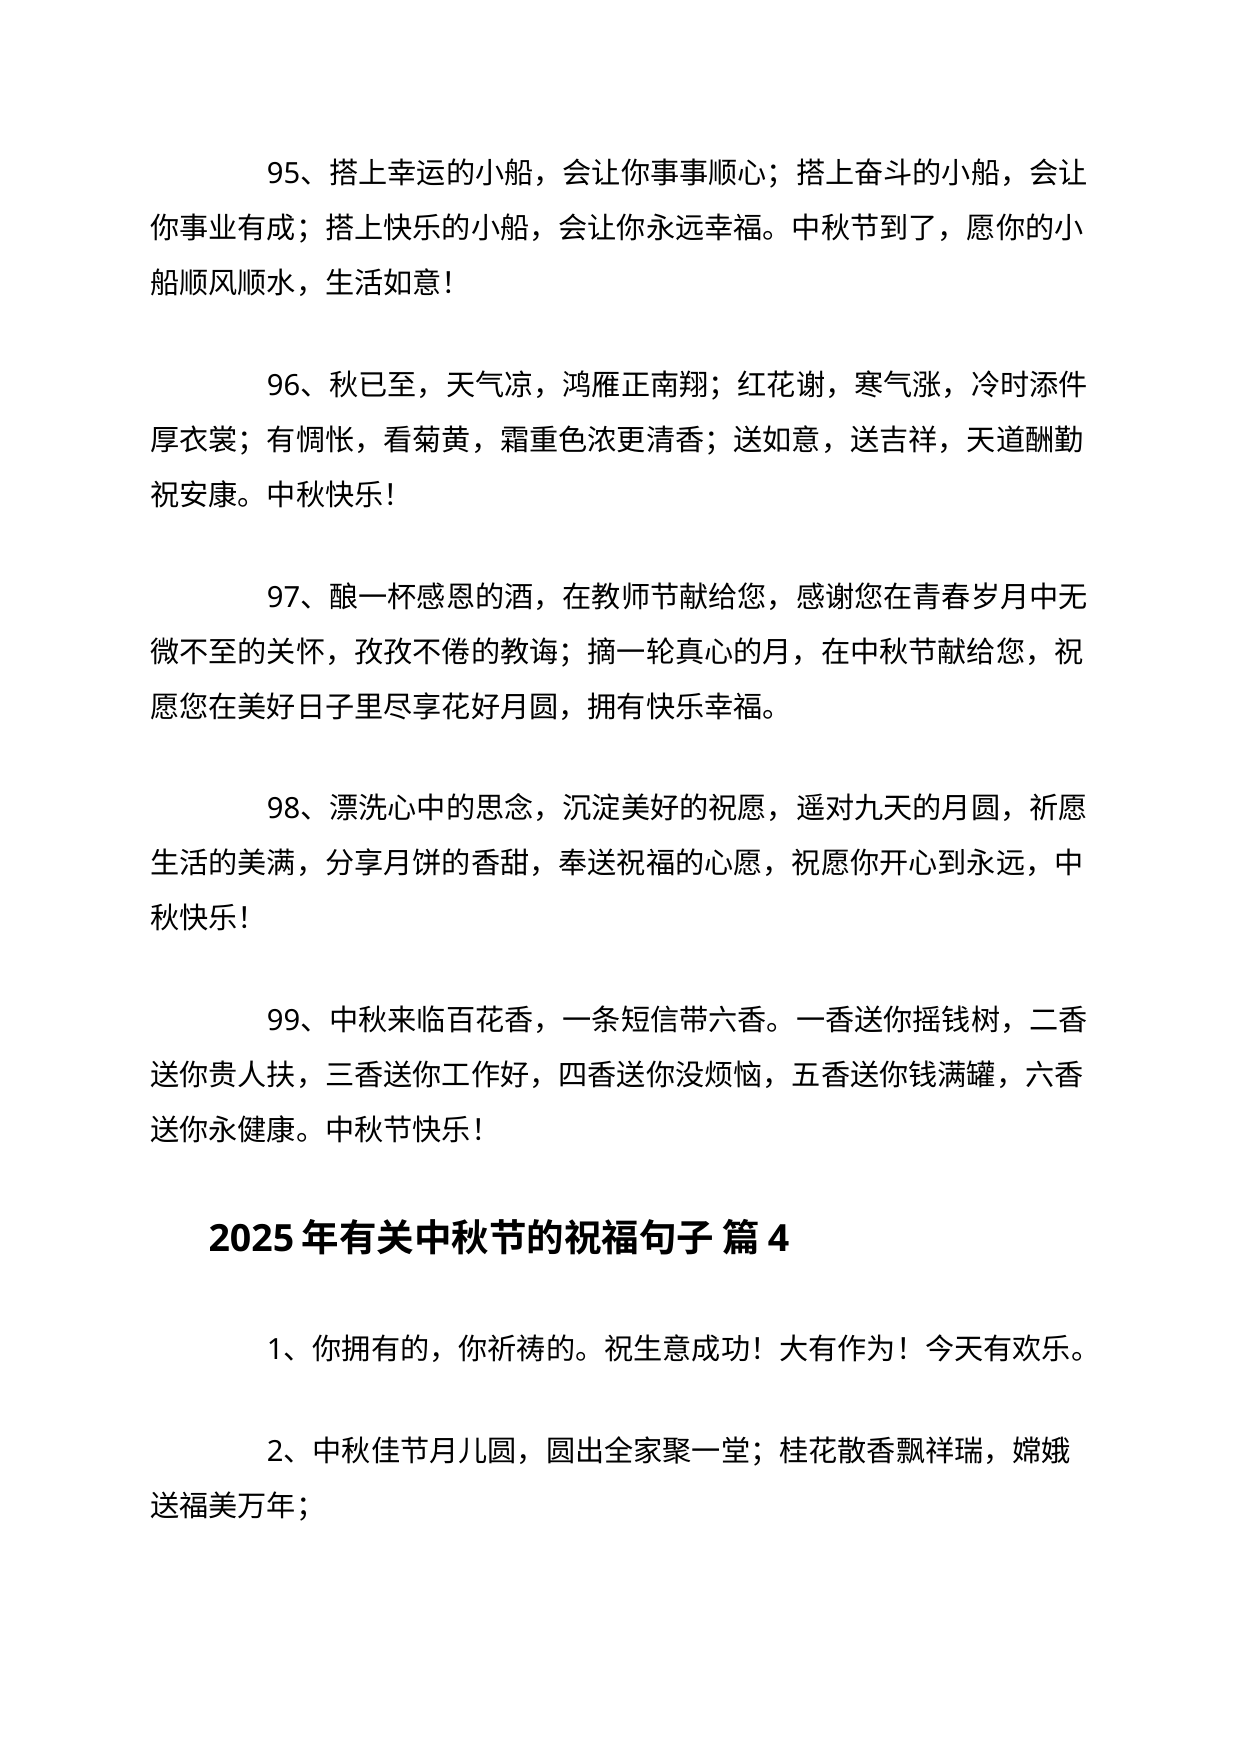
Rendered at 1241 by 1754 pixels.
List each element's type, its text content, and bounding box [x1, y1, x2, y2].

text 2025年有关中秋节的祝福句子 篇4 [150, 1208, 1090, 1263]
text 97、酿一杯感恩的酒，在教师节献给您，感谢您在青春岁月中无微不至的关怀，孜孜不倦的教诲；摘一轮真心的月，在中秋节献给您，祝愿您在美好日子里尽享花好月圆，拥有快乐幸福。 [150, 573, 1090, 726]
text 95、搭上幸运的小船，会让你事事顺心；搭上奋斗的小船，会让你事业有成；搭上快乐的小船，会让你永远幸福。中秋节到了，愿你的小船顺风顺水，生活如意！ [150, 150, 1090, 302]
text 99、中秋来临百花香，一条短信带六香。一香送你摇钱树，二香送你贵人扶，三香送你工作好，四香送你没烦恼，五香送你钱满罐，六香送你永健康。中秋节快乐！ [150, 997, 1090, 1149]
text 96、秋已至，天气凉，鸿雁正南翔；红花谢，寒气涨，冷时添件厚衣裳；有惆怅，看菊黄，霜重色浓更清香；送如意，送吉祥，天道酬勤祝安康。中秋快乐！ [150, 362, 1090, 514]
text 1、你拥有的，你祈祷的。祝生意成功！大有作为！今天有欢乐。 [150, 1326, 1090, 1368]
text 98、漂洗心中的思念，沉淀美好的祝愿，遥对九天的月圆，祈愿生活的美满，分享月饼的香甜，奉送祝福的心愿，祝愿你开心到永远，中秋快乐！ [150, 785, 1090, 937]
text 2、中秋佳节月儿圆，圆出全家聚一堂；桂花散香飘祥瑞，嫦娥送福美万年； [150, 1428, 1090, 1525]
